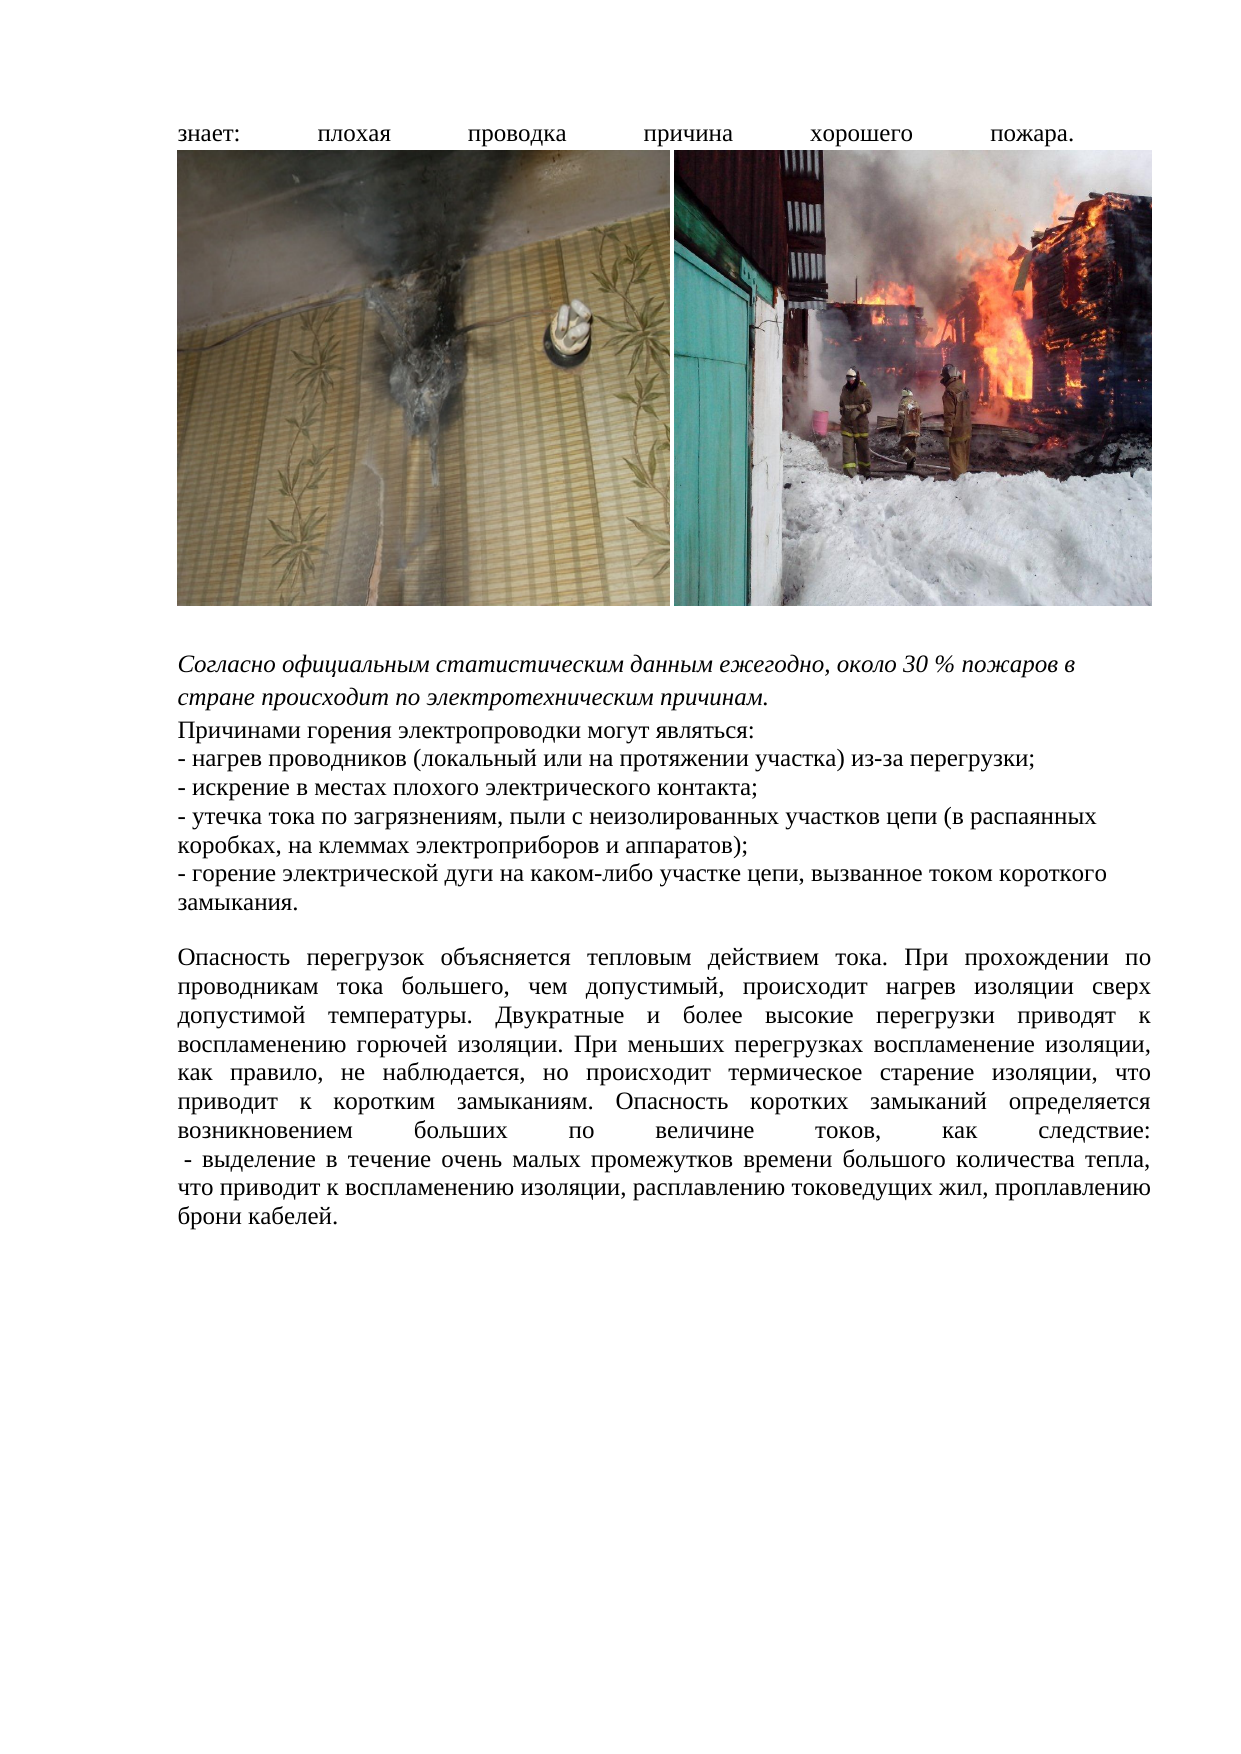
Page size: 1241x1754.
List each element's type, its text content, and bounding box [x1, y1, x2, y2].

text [177, 118, 1152, 612]
text - утечка тока по загрязнениям, пыли с неизолированных участков цепи (в распаянных коробках, на клеммах электроприборов и аппаратов); [177, 801, 1152, 858]
text - нагрев проводников (локальный или на протяжении участка) из-за перегрузки; [177, 743, 1152, 772]
picture [177, 150, 670, 606]
text Опасность перегрузок объясняется тепловым действием тока. При прохождении по проводникам тока большего, чем допустимый, происходит нагрев изоляции сверх допустимой температуры. Двукратные и более высокие перегрузки приводят к воспламенению горючей изоляции. При меньших перегрузках воспламенение изоляции, как правило, не наблюдается, но происходит термическое старение изоляции, что приводит к коротким замыканиям. Опасность коротких замыканий определяется возникновением больших по величине токов, как следствие: - выделение в течение очень малых промежутков времени большого количества тепла, что приводит к воспламенению изоляции, расплавлению токоведущих жил, проплавлению брони кабелей. [177, 942, 1152, 1230]
text - искрение в местах плохого электрического контакта; [177, 772, 1152, 801]
text - горение электрической дуги на каком-либо участке цепи, вызванное током короткого замыкания. [177, 858, 1152, 916]
text Согласно официальным статистическим данным ежегодно, около 30 % пожаров в стране происходит по электротехническим причинам. [177, 649, 1152, 711]
text Причинами горения электропроводки могут являться: [177, 715, 1152, 743]
picture [674, 150, 1152, 606]
